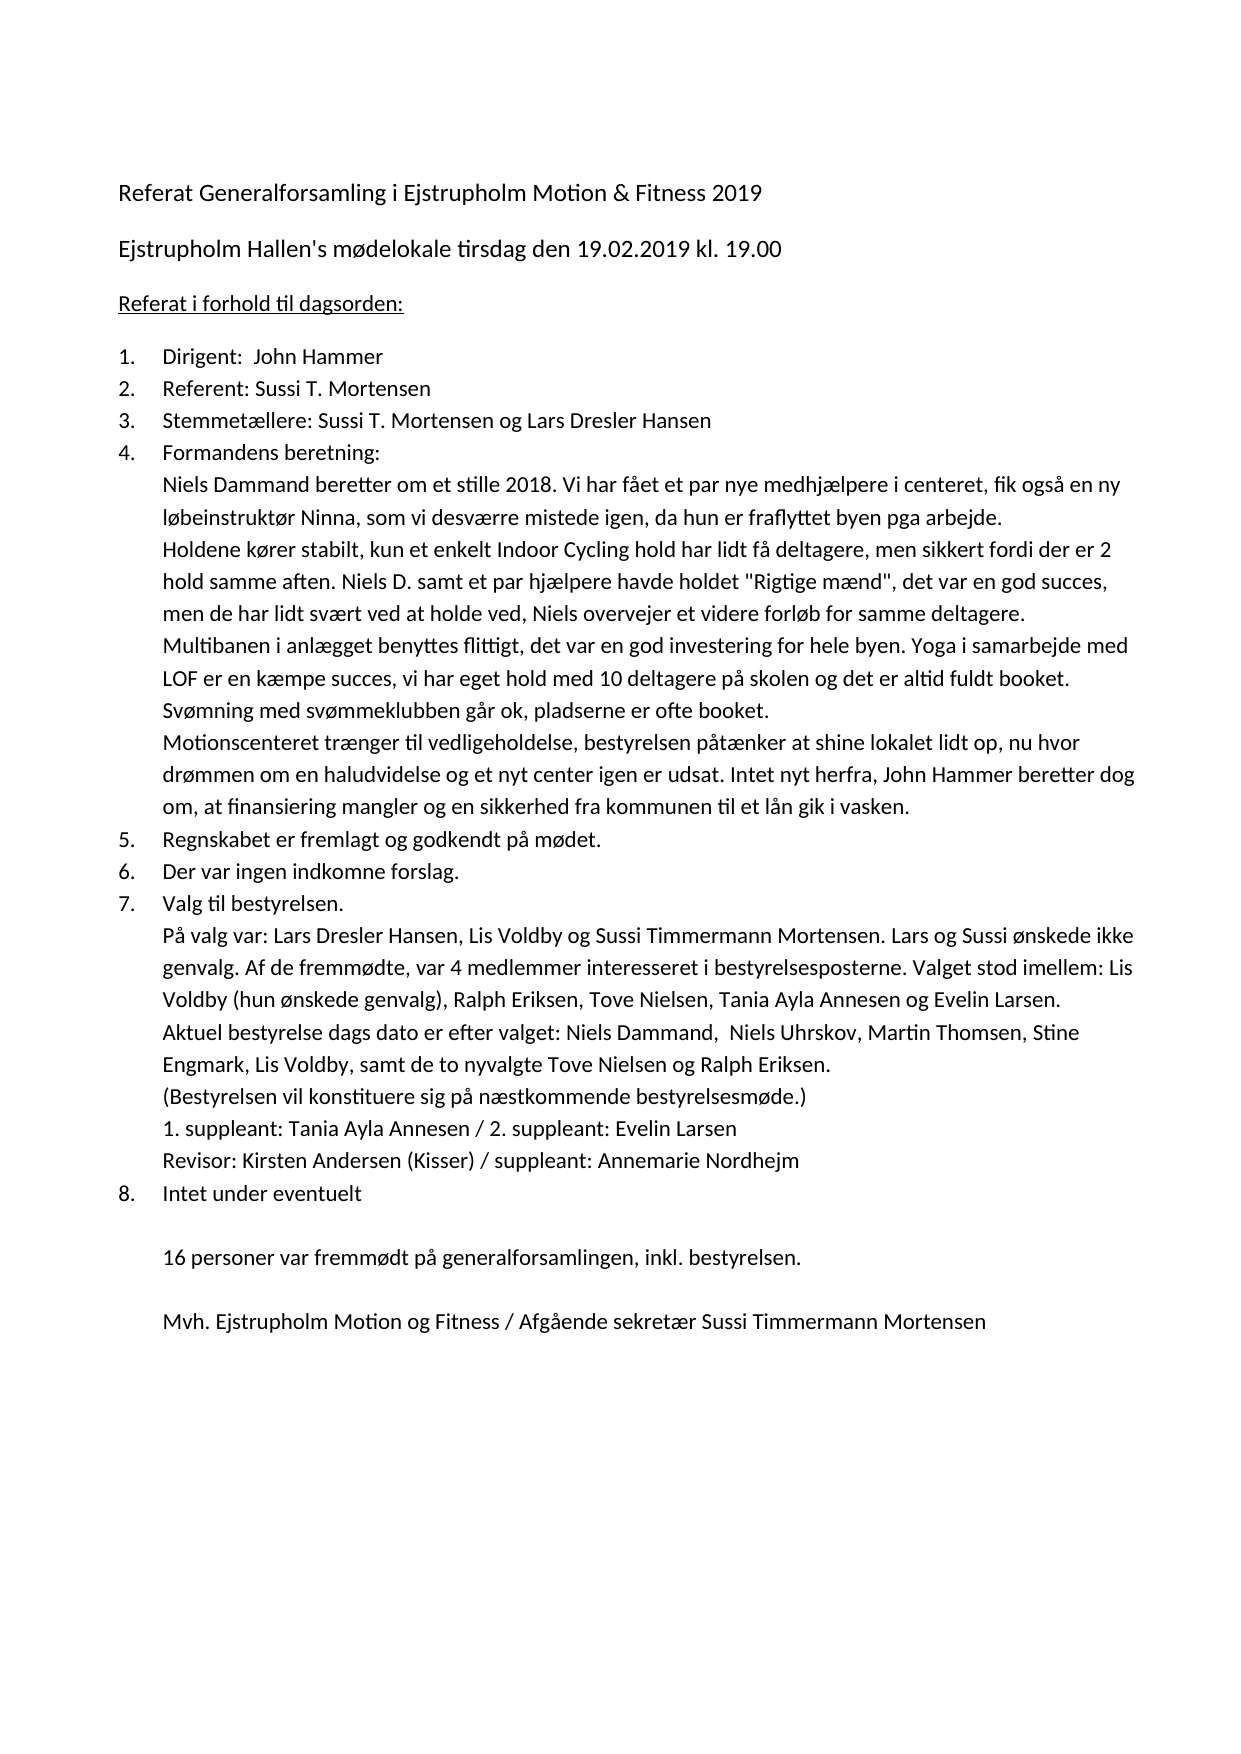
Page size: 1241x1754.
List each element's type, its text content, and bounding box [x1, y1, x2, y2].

list Dirigent: John Hammer [118, 342, 1137, 370]
list (Bestyrelsen vil konstituere sig på næstkommende bestyrelsesmøde.) [118, 1082, 1137, 1110]
text Referat i forhold til dagsorden: [118, 289, 1137, 317]
list Niels Dammand beretter om et stille 2018. Vi har fået et par nye medhjælpere i centeret, fik også en ny løbeinstruktør Ninna, som vi desværre mistede igen, da hun er fraflyttet byen pga arbejde. [162, 471, 1137, 531]
list 7. Valg til bestyrelsen. [118, 889, 1137, 917]
list Formandens beretning: [118, 438, 1137, 466]
list Mvh. Ejstrupholm Motion og Fitness / Afgående sekretær Sussi Timmermann Mortensen [118, 1307, 1137, 1336]
list På valg var: Lars Dresler Hansen, Lis Voldby og Sussi Timmermann Mortensen. Lars og Sussi ønskede ikke genvalg. Af de fremmødte, var 4 medlemmer interesseret i bestyrelsesposterne. Valget stod imellem: Lis Voldby (hun ønskede genvalg), Ralph Eriksen, Tove Nielsen, Tania Ayla Annesen og Evelin Larsen. [118, 921, 1137, 1014]
list Motionscenteret trænger til vedligeholdelse, bestyrelsen påtænker at shine lokalet lidt op, nu hvor drømmen om en haludvidelse og et nyt center igen er udsat. Intet nyt herfra, John Hammer beretter dog om, at finansiering mangler og en sikkerhed fra kommunen til et lån gik i vasken. [162, 728, 1137, 821]
text Referat Generalforsamling i Ejstrupholm Motion & Fitness 2019 [118, 177, 1137, 208]
list Referent: Sussi T. Mortensen [118, 374, 1137, 402]
text Ejstrupholm Hallen's mødelokale tirsdag den 19.02.2019 kl. 19.00 [118, 233, 1137, 263]
list Holdene kører stabilt, kun et enkelt Indoor Cycling hold har lidt få deltagere, men sikkert fordi der er 2 hold samme aften. Niels D. samt et par hjælpere havde holdet "Rigtige mænd", det var en god succes, men de har lidt svært ved at holde ved, Niels overvejer et videre forløb for samme deltagere. Multibanen i anlægget benyttes flittigt, det var en god investering for hele byen. Yoga i samarbejde med LOF er en kæmpe succes, vi har eget hold med 10 deltagere på skolen og det er altid fuldt booket. Svømning med svømmeklubben går ok, pladserne er ofte booket. [162, 535, 1137, 724]
list 1. suppleant: Tania Ayla Annesen / 2. suppleant: Evelin Larsen [118, 1114, 1137, 1142]
list Stemmetællere: Sussi T. Mortensen og Lars Dresler Hansen [118, 406, 1137, 434]
list Aktuel bestyrelse dags dato er efter valget: Niels Dammand, Niels Uhrskov, Martin Thomsen, Stine Engmark, Lis Voldby, samt de to nyvalgte Tove Nielsen og Ralph Eriksen. [118, 1018, 1137, 1078]
list 8. Intet under eventuelt [118, 1179, 1137, 1207]
list Revisor: Kirsten Andersen (Kisser) / suppleant: Annemarie Nordhejm [118, 1147, 1137, 1174]
list 16 personer var fremmødt på generalforsamlingen, inkl. bestyrelsen. [118, 1243, 1137, 1271]
list 5. Regnskabet er fremlagt og godkendt på mødet. [118, 825, 1137, 853]
list 6. Der var ingen indkomne forslag. [118, 857, 1137, 885]
